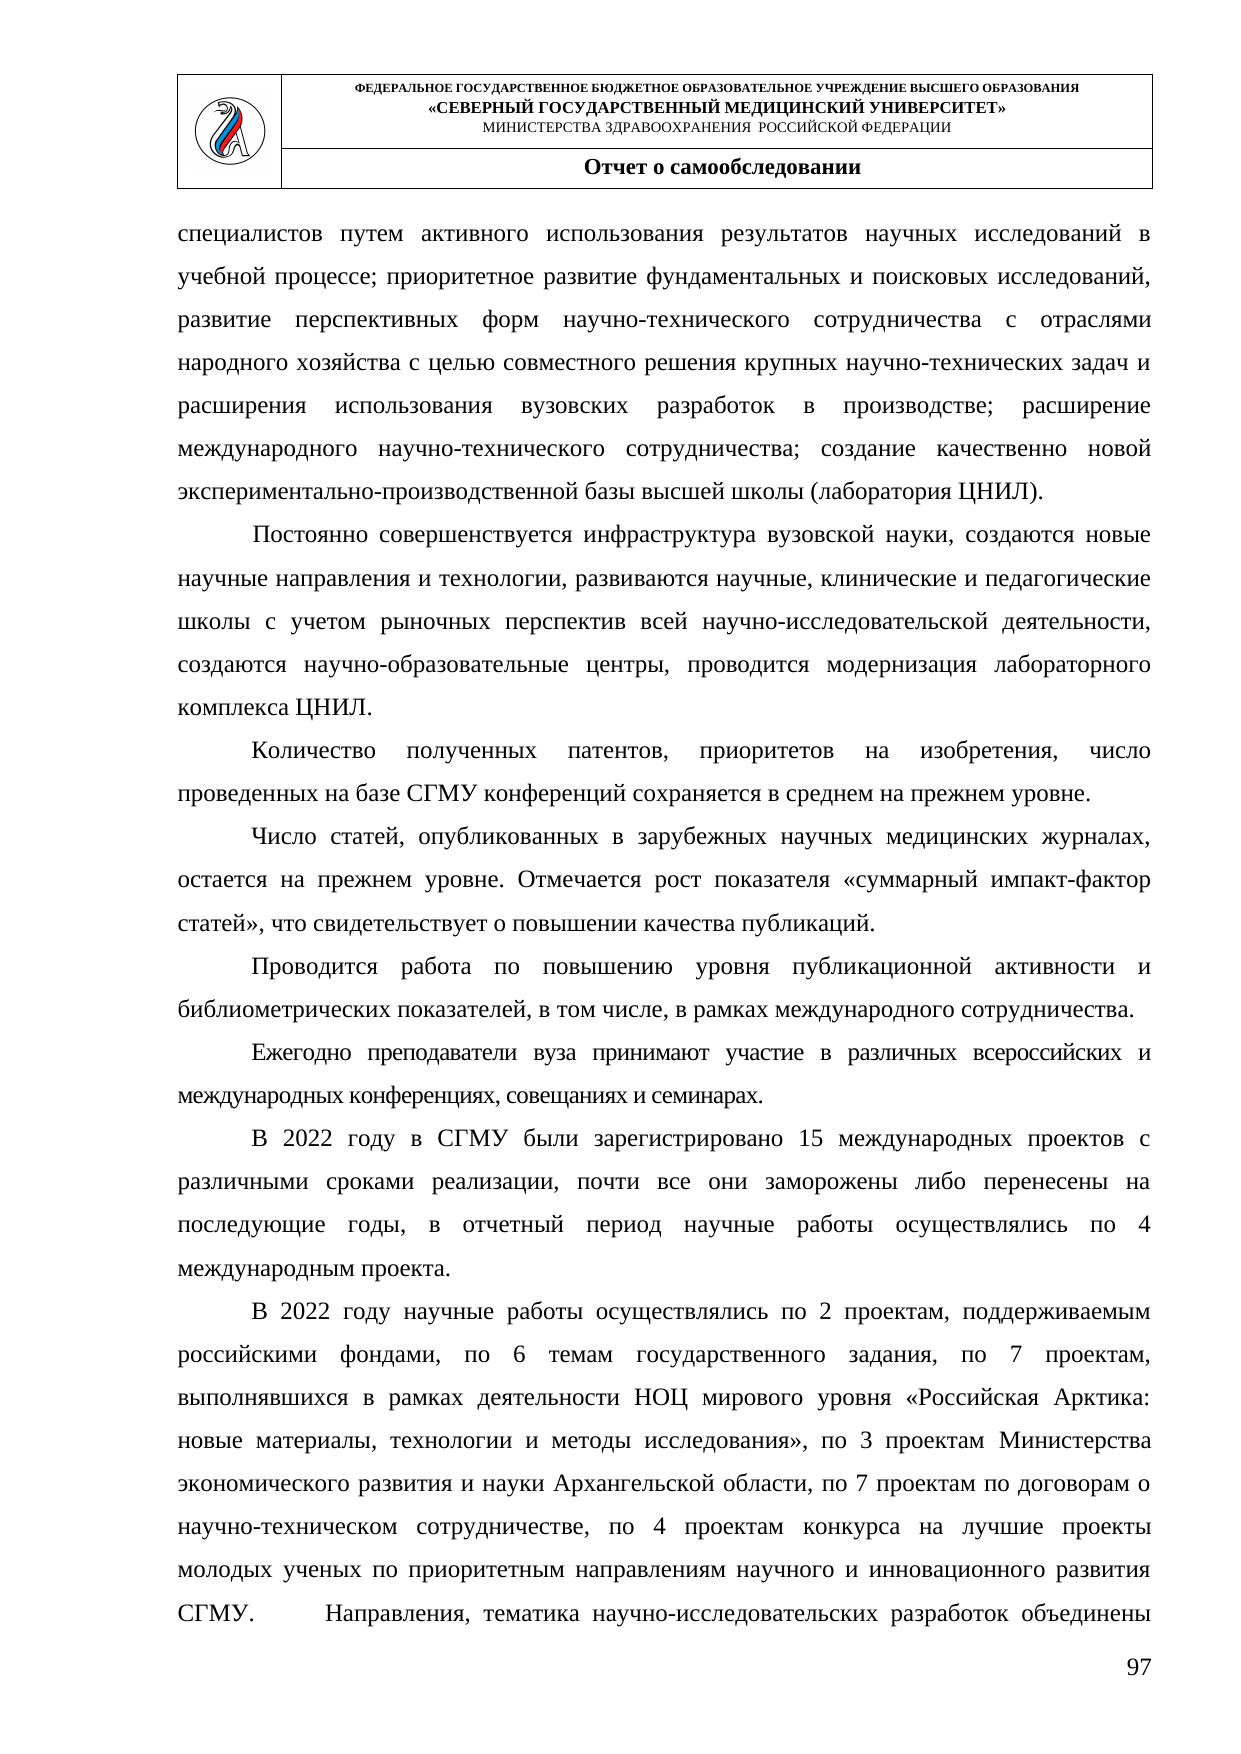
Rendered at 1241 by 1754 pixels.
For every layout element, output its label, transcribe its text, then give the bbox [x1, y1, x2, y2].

text Ежегодно преподаватели вуза принимают участие в различных всероссийских и международных конференциях, совещаниях и семинарах. [177, 1037, 1152, 1109]
picture [188, 90, 272, 172]
text Количество полученных патентов, приоритетов на изобретения, число проведенных на базе СГМУ конференций сохраняется в среднем на прежнем уровне. [177, 735, 1152, 807]
text В 2022 году в СГМУ были зарегистрировано 15 международных проектов с различными сроками реализации, почти все они заморожены либо перенесены на последующие годы, в отчетный период научные работы осуществлялись по 4 международным проекта. [177, 1123, 1152, 1281]
text Постоянно совершенствуется инфраструктура вузовской науки, создаются новые научные направления и технологии, развиваются научные, клинические и педагогические школы с учетом рыночных перспектив всей научно-исследовательской деятельности, создаются научно-образовательные центры, проводится модернизация лабораторного комплекса ЦНИЛ. [177, 519, 1152, 721]
text Проводится работа по повышению уровня публикационной активности и библиометрических показателей, в том числе, в рамках международного сотрудничества. [177, 951, 1152, 1023]
text Число статей, опубликованных в зарубежных научных медицинских журналах, остается на прежнем уровне. Отмечается рост показателя «суммарный импакт-фактор статей», что свидетельствует о повышении качества публикаций. [177, 821, 1152, 936]
